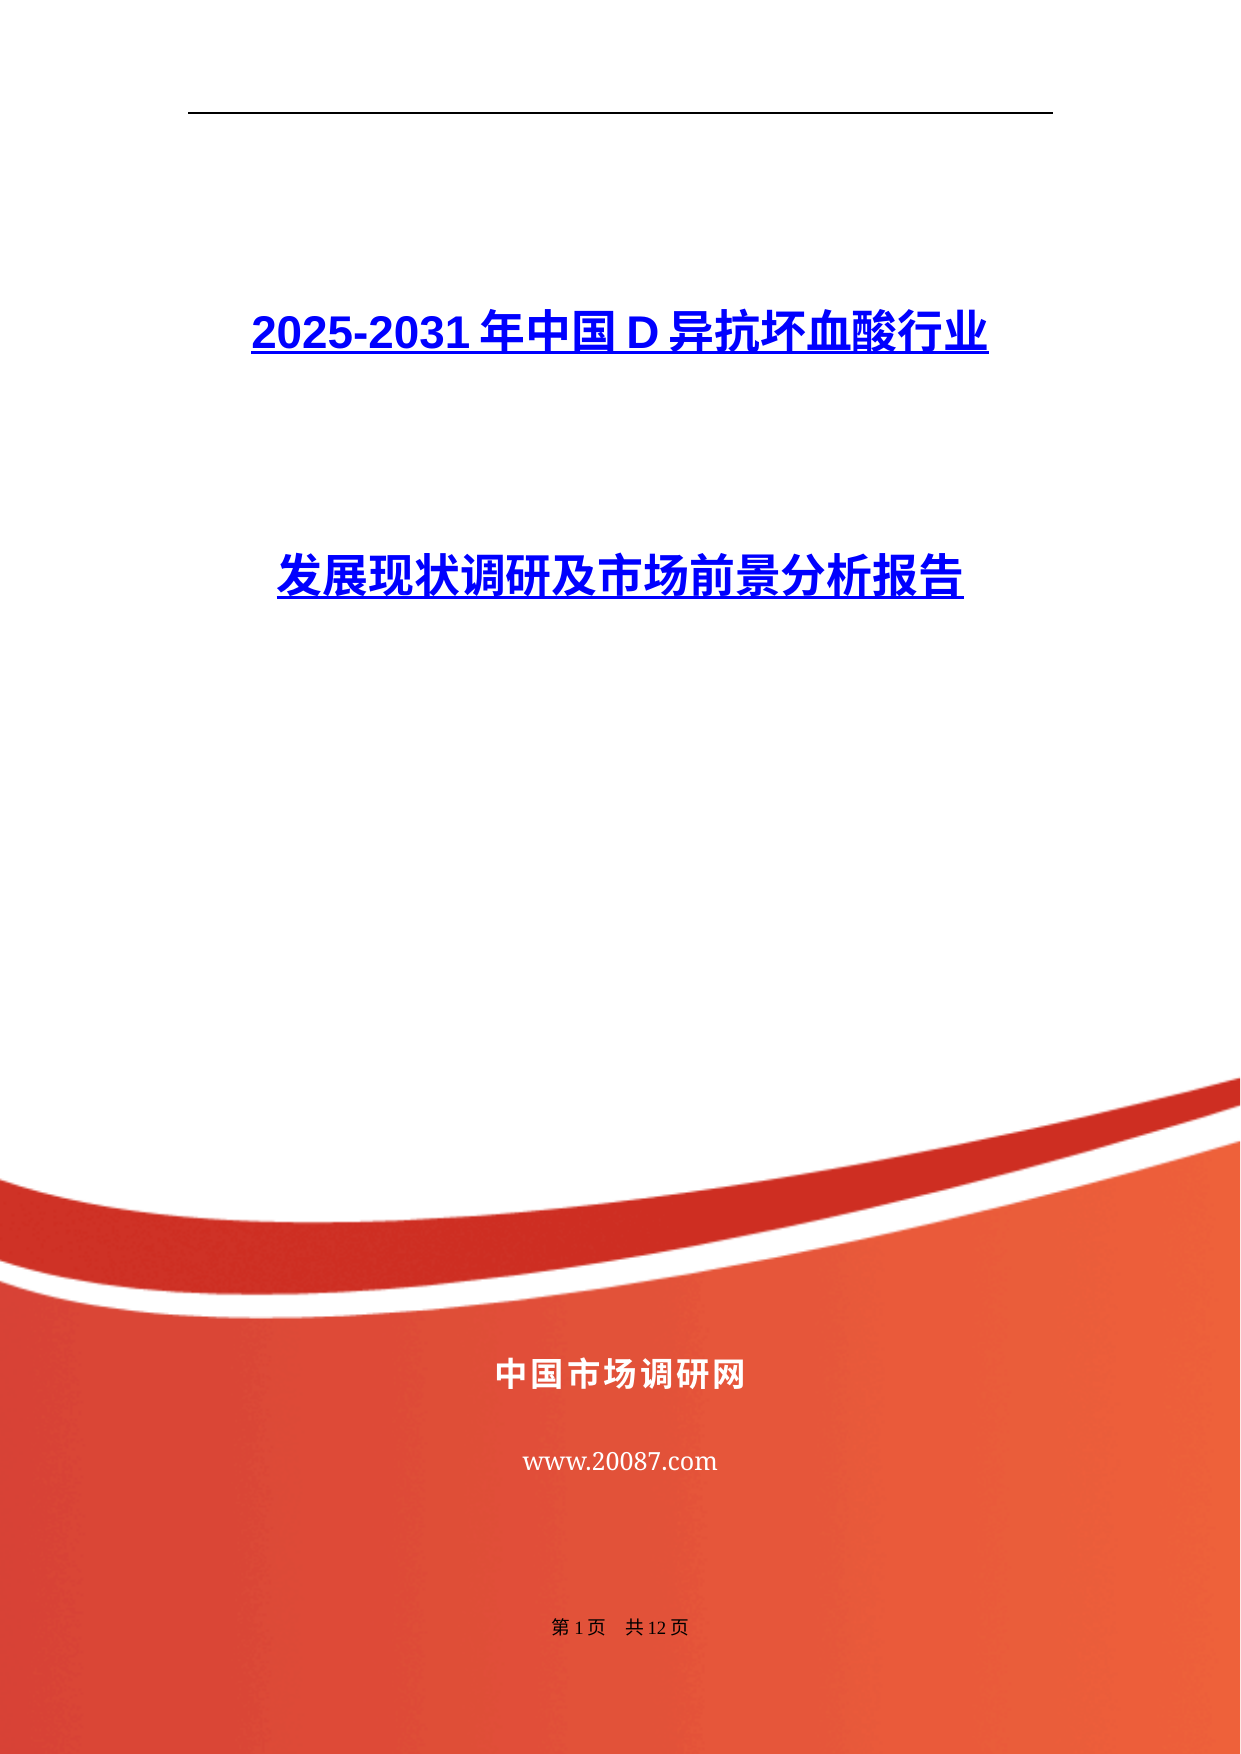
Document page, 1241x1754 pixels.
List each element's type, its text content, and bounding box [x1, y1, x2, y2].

subtitle 中国市场调研网 [187, 1339, 1053, 1404]
picture [0, 1006, 1241, 1754]
table_header 2025-2031年中国D异抗坏血酸行业发展现状调研及市场前景分析报告 [188, 207, 1053, 773]
text www.20087.com [187, 1428, 1053, 1493]
